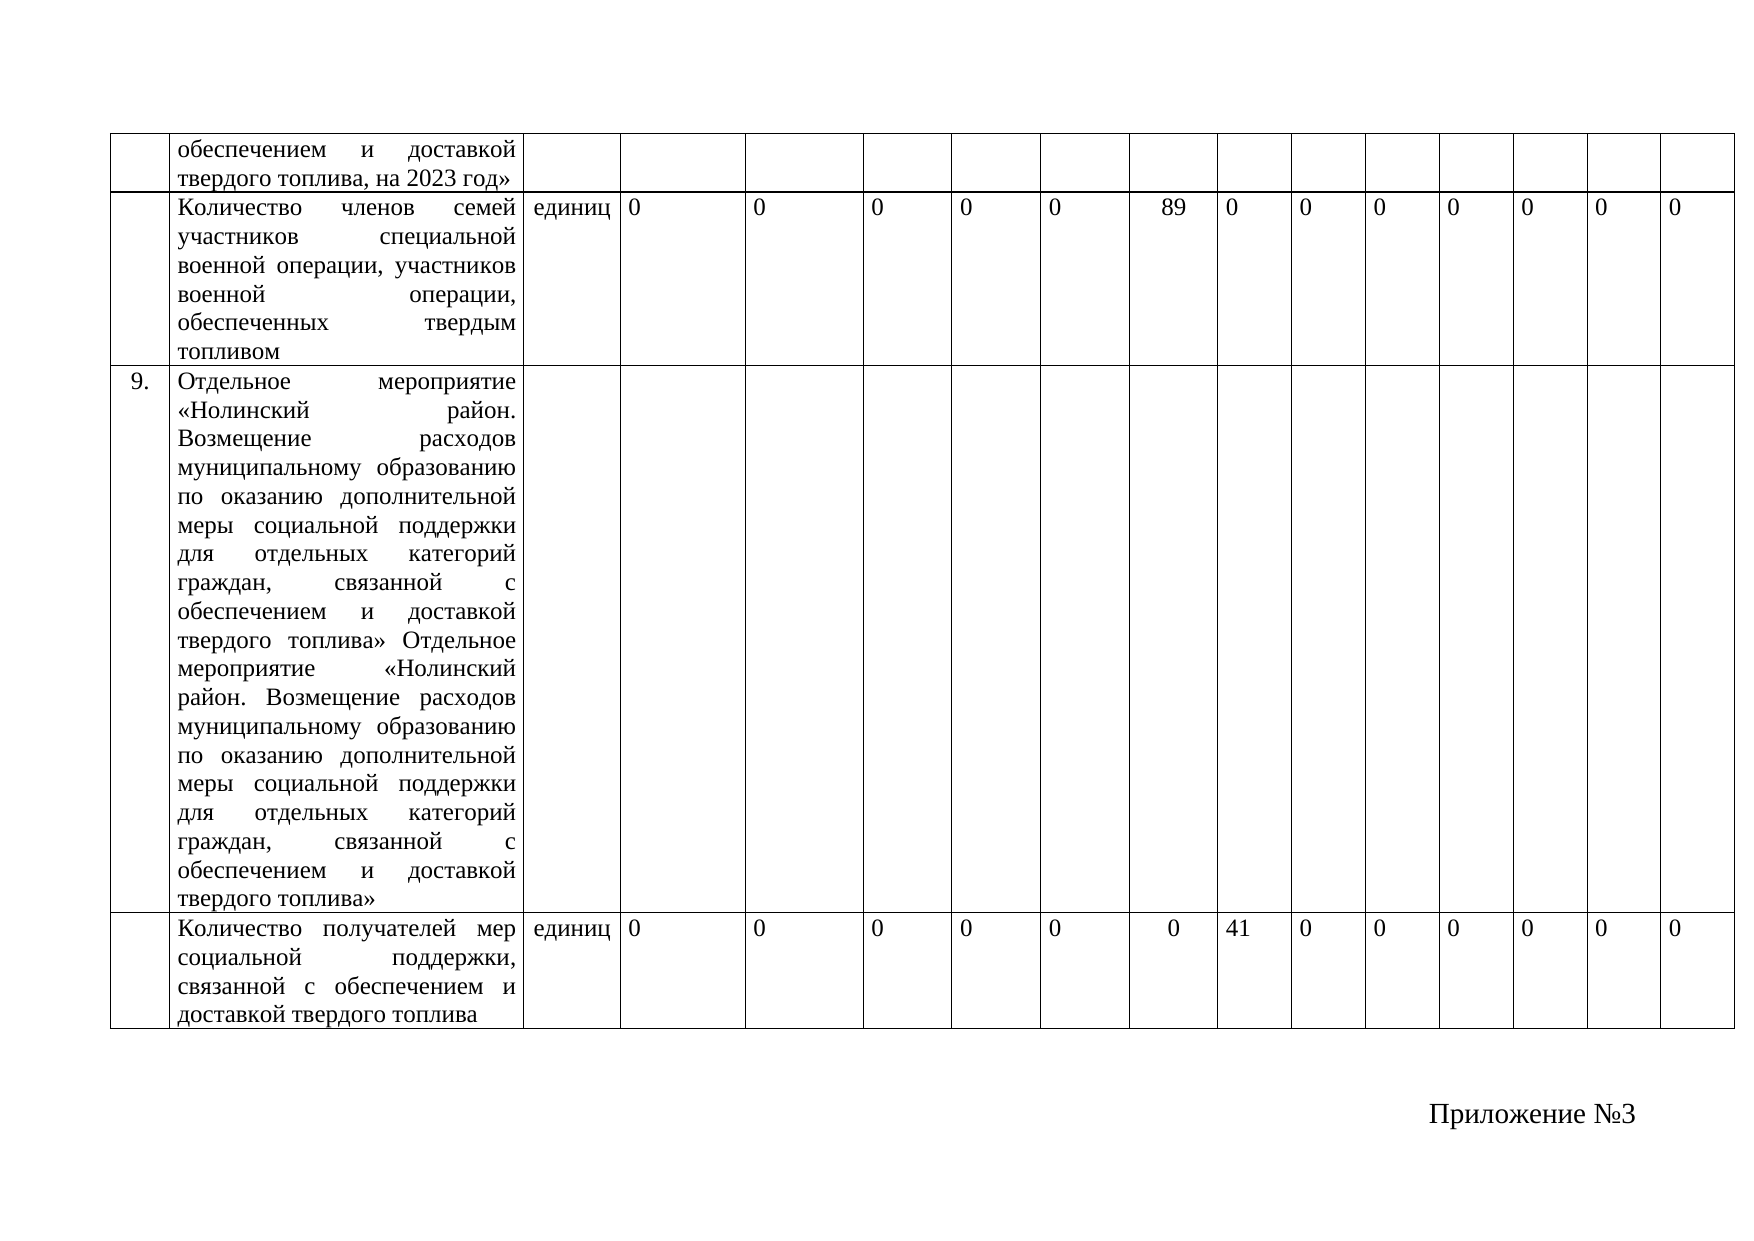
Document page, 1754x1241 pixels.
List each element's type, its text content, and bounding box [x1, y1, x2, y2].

table_cell Отдельное мероприятие «Нолинский район. Возмещение расходов муниципальному образованию по оказанию дополнительной меры социальной поддержки для отдельных категорий граждан, связанной с обеспечением и доставкой твердого топлива» Отдельное мероприятие «Нолинский район. Возмещение расходов муниципальному образованию по оказанию дополнительной меры социальной поддержки для отдельных категорий граждан, связанной с обеспечением и доставкой твердого топлива» [170, 366, 523, 912]
table_cell [1292, 366, 1365, 912]
table_cell [1041, 366, 1129, 912]
table_cell [1588, 134, 1660, 191]
table_cell [1366, 366, 1439, 912]
table_cell [1588, 366, 1660, 912]
table_cell единиц [524, 913, 620, 1028]
table_cell [1366, 134, 1439, 191]
table_cell [1440, 134, 1513, 191]
table_cell [1041, 134, 1129, 191]
table_cell 9. [111, 366, 169, 912]
table_cell 0 [952, 193, 1040, 365]
table_cell [1661, 134, 1734, 191]
table_cell 0 [1514, 913, 1587, 1028]
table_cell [170, 134, 523, 191]
table_cell [1514, 366, 1587, 912]
table_cell 0 [952, 913, 1040, 1028]
table_cell 0 [1366, 193, 1439, 365]
table_cell [1130, 134, 1217, 191]
table_cell 0 [1661, 913, 1734, 1028]
table_cell 41 [1218, 913, 1291, 1028]
table_cell 0 [864, 193, 951, 365]
table_cell [1218, 134, 1291, 191]
table_cell [1440, 366, 1513, 912]
table_cell [746, 134, 863, 191]
table_cell 0 [1041, 193, 1129, 365]
table_cell 0 [1292, 913, 1365, 1028]
table_cell [111, 913, 169, 1028]
table_cell 0 [621, 193, 745, 365]
table_cell [1514, 134, 1587, 191]
table_cell [1130, 366, 1217, 912]
table_cell [111, 193, 169, 365]
table_cell [1218, 366, 1291, 912]
table_cell 0 [1366, 913, 1439, 1028]
table_cell [1661, 366, 1734, 912]
table_cell Количество членов семей участников специальной военной операции, участников военной операции, обеспеченных твердым топливом [170, 193, 523, 365]
table_cell [524, 366, 620, 912]
table_cell 0 [1661, 193, 1734, 365]
table_cell 0 [1514, 193, 1587, 365]
table_cell [746, 366, 863, 912]
table_cell 0 [746, 193, 863, 365]
table_cell 89 [1130, 193, 1217, 365]
table_cell [864, 366, 951, 912]
table_cell 0 [1292, 193, 1365, 365]
table_cell [952, 366, 1040, 912]
text Приложение №3 [236, 1096, 1636, 1130]
table_cell 0 [621, 913, 745, 1028]
table_cell 0 [864, 913, 951, 1028]
table_cell 8. [111, 134, 169, 191]
table_cell 0 [1440, 193, 1513, 365]
table_cell [621, 134, 745, 191]
table_cell Количество получателей мер социальной поддержки, связанной с обеспечением и доставкой твердого топлива [170, 913, 523, 1028]
table_cell 0 [1440, 913, 1513, 1028]
table_cell 0 [1588, 193, 1660, 365]
table_cell 0 [1588, 913, 1660, 1028]
table_cell [621, 366, 745, 912]
table_cell 0 [1218, 193, 1291, 365]
table_cell 0 [1130, 913, 1217, 1028]
table_cell [524, 134, 620, 191]
table_cell [864, 134, 951, 191]
table_cell единиц [524, 193, 620, 365]
table_cell [1292, 134, 1365, 191]
table_cell 0 [746, 913, 863, 1028]
table_cell 0 [1041, 913, 1129, 1028]
table_cell [952, 134, 1040, 191]
